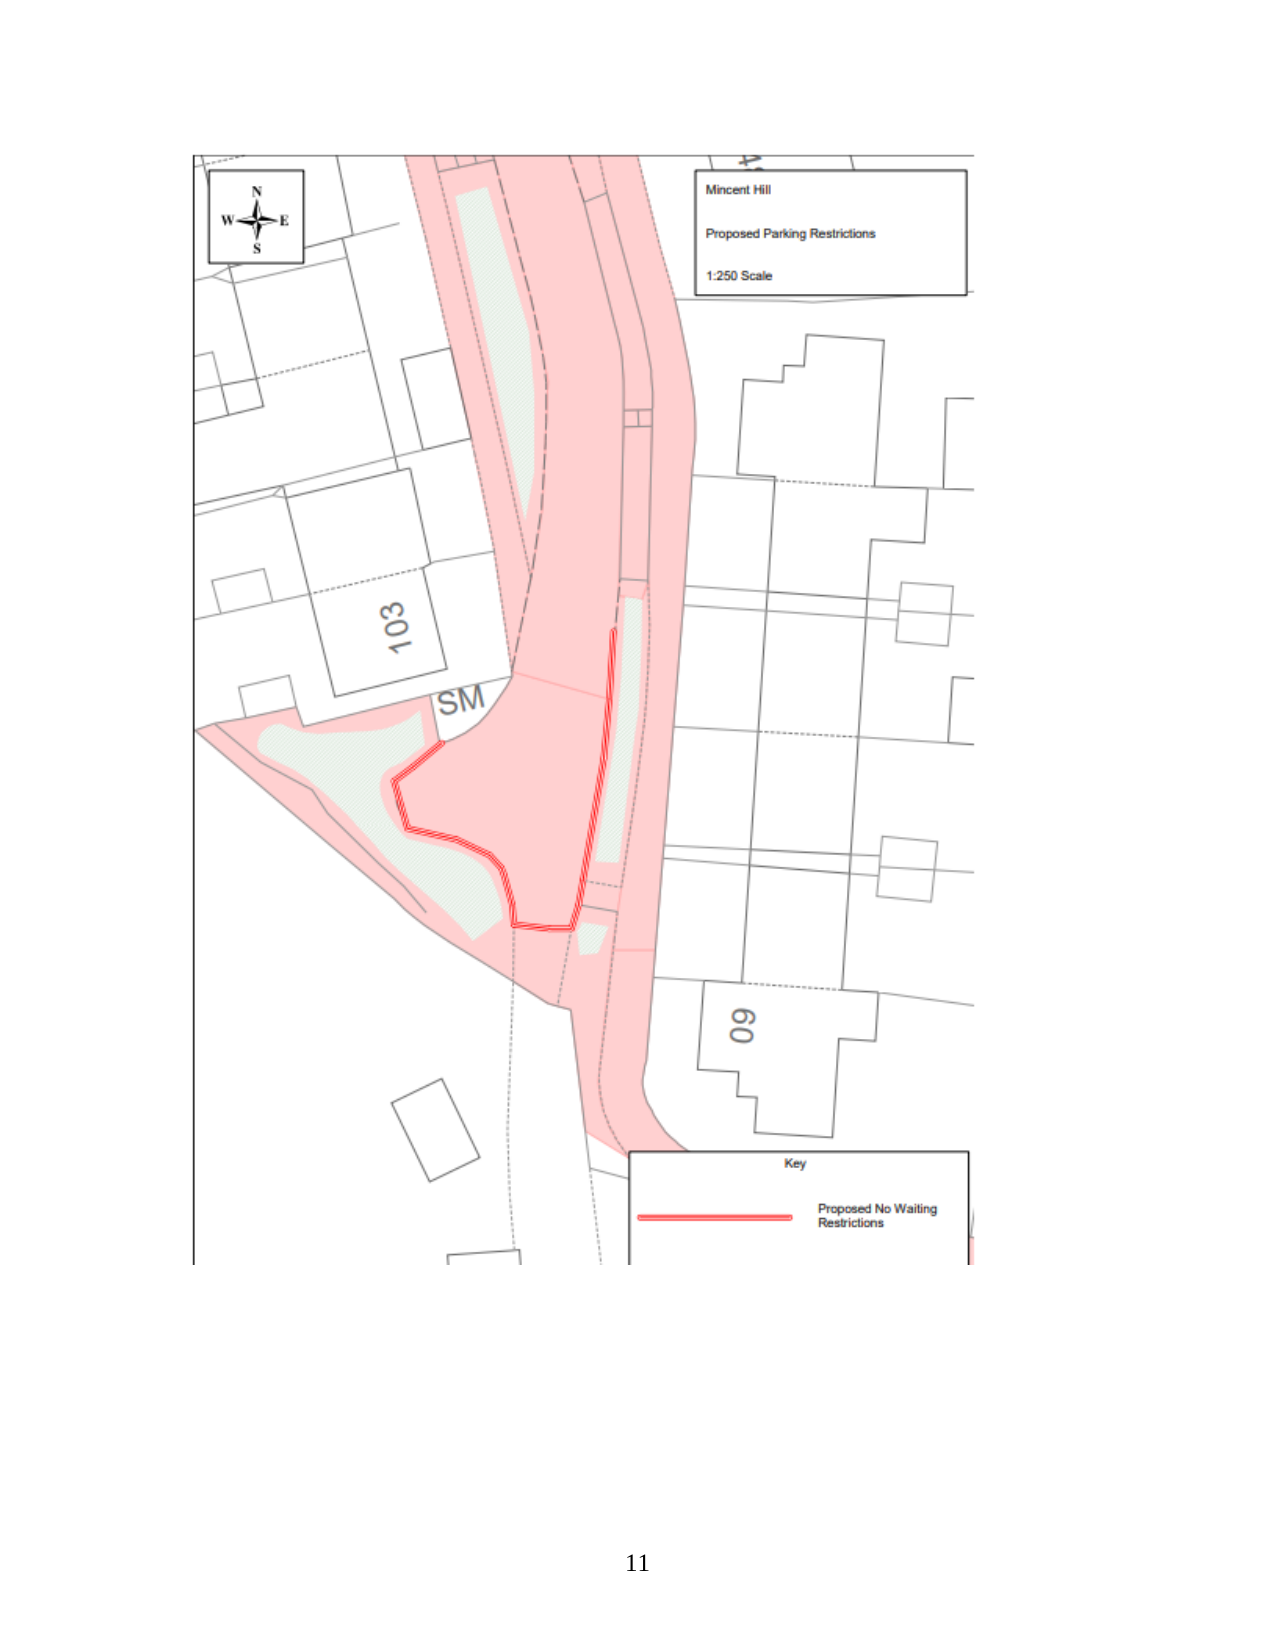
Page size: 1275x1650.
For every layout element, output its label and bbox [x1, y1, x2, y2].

picture [187, 150, 990, 1265]
